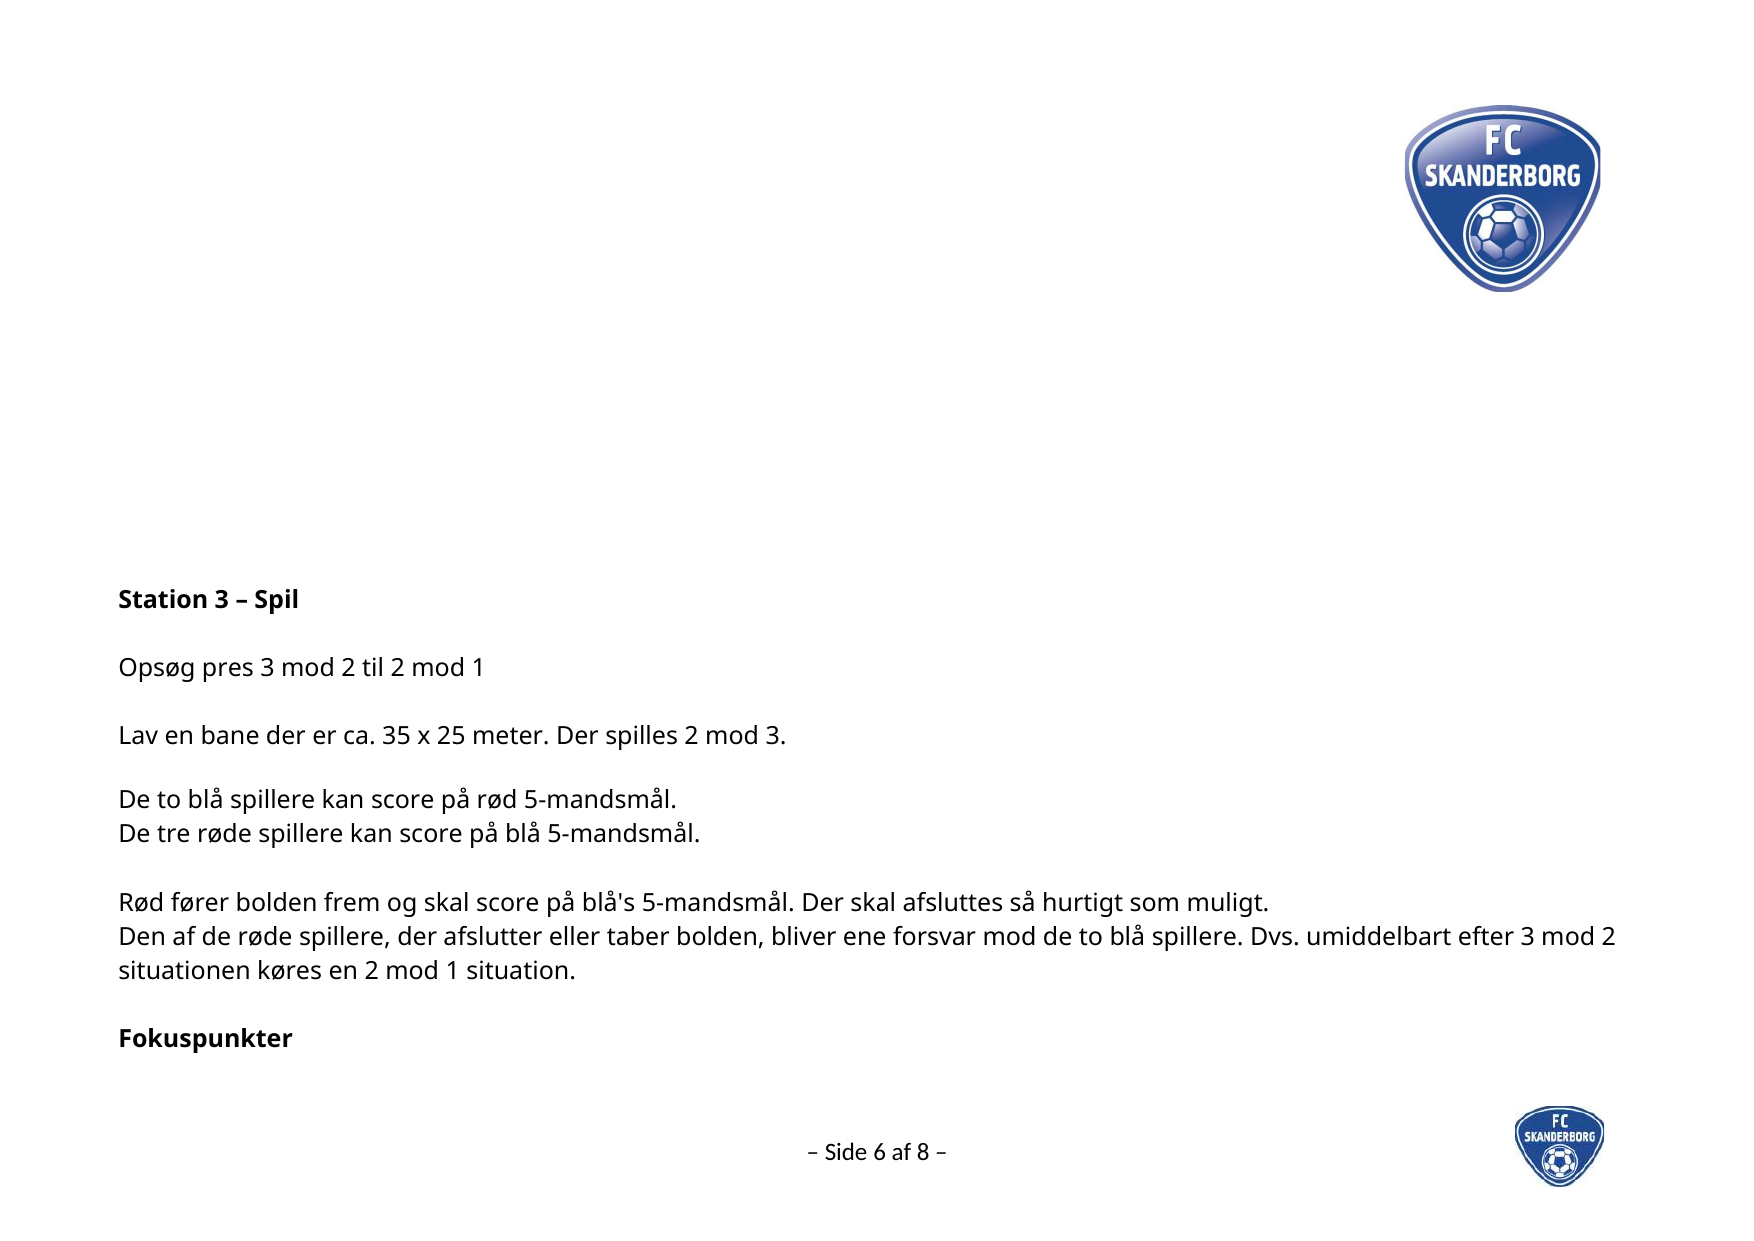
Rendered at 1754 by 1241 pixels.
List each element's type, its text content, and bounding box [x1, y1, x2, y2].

picture [1515, 1106, 1605, 1187]
text De tre røde spillere kan score på blå 5-mandsmål. [118, 816, 1636, 850]
picture [1403, 105, 1600, 290]
text Opsøg pres 3 mod 2 til 2 mod 1 [118, 649, 1636, 683]
text Station 3 – Spil [118, 581, 1636, 615]
text Lav en bane der er ca. 35 x 25 meter. Der spilles 2 mod 3. [118, 717, 1636, 752]
text Fokuspunkter [118, 1021, 1636, 1054]
text De to blå spillere kan score på rød 5-mandsmål. [118, 782, 1636, 816]
text Den af de røde spillere, der afslutter eller taber bolden, bliver ene forsvar mod de to blå spillere. Dvs. umiddelbart efter 3 mod 2 situationen køres en 2 mod 1 situation. [118, 918, 1636, 986]
text Rød fører bolden frem og skal score på blå's 5-mandsmål. Der skal afsluttes så hurtigt som muligt. [118, 884, 1636, 918]
